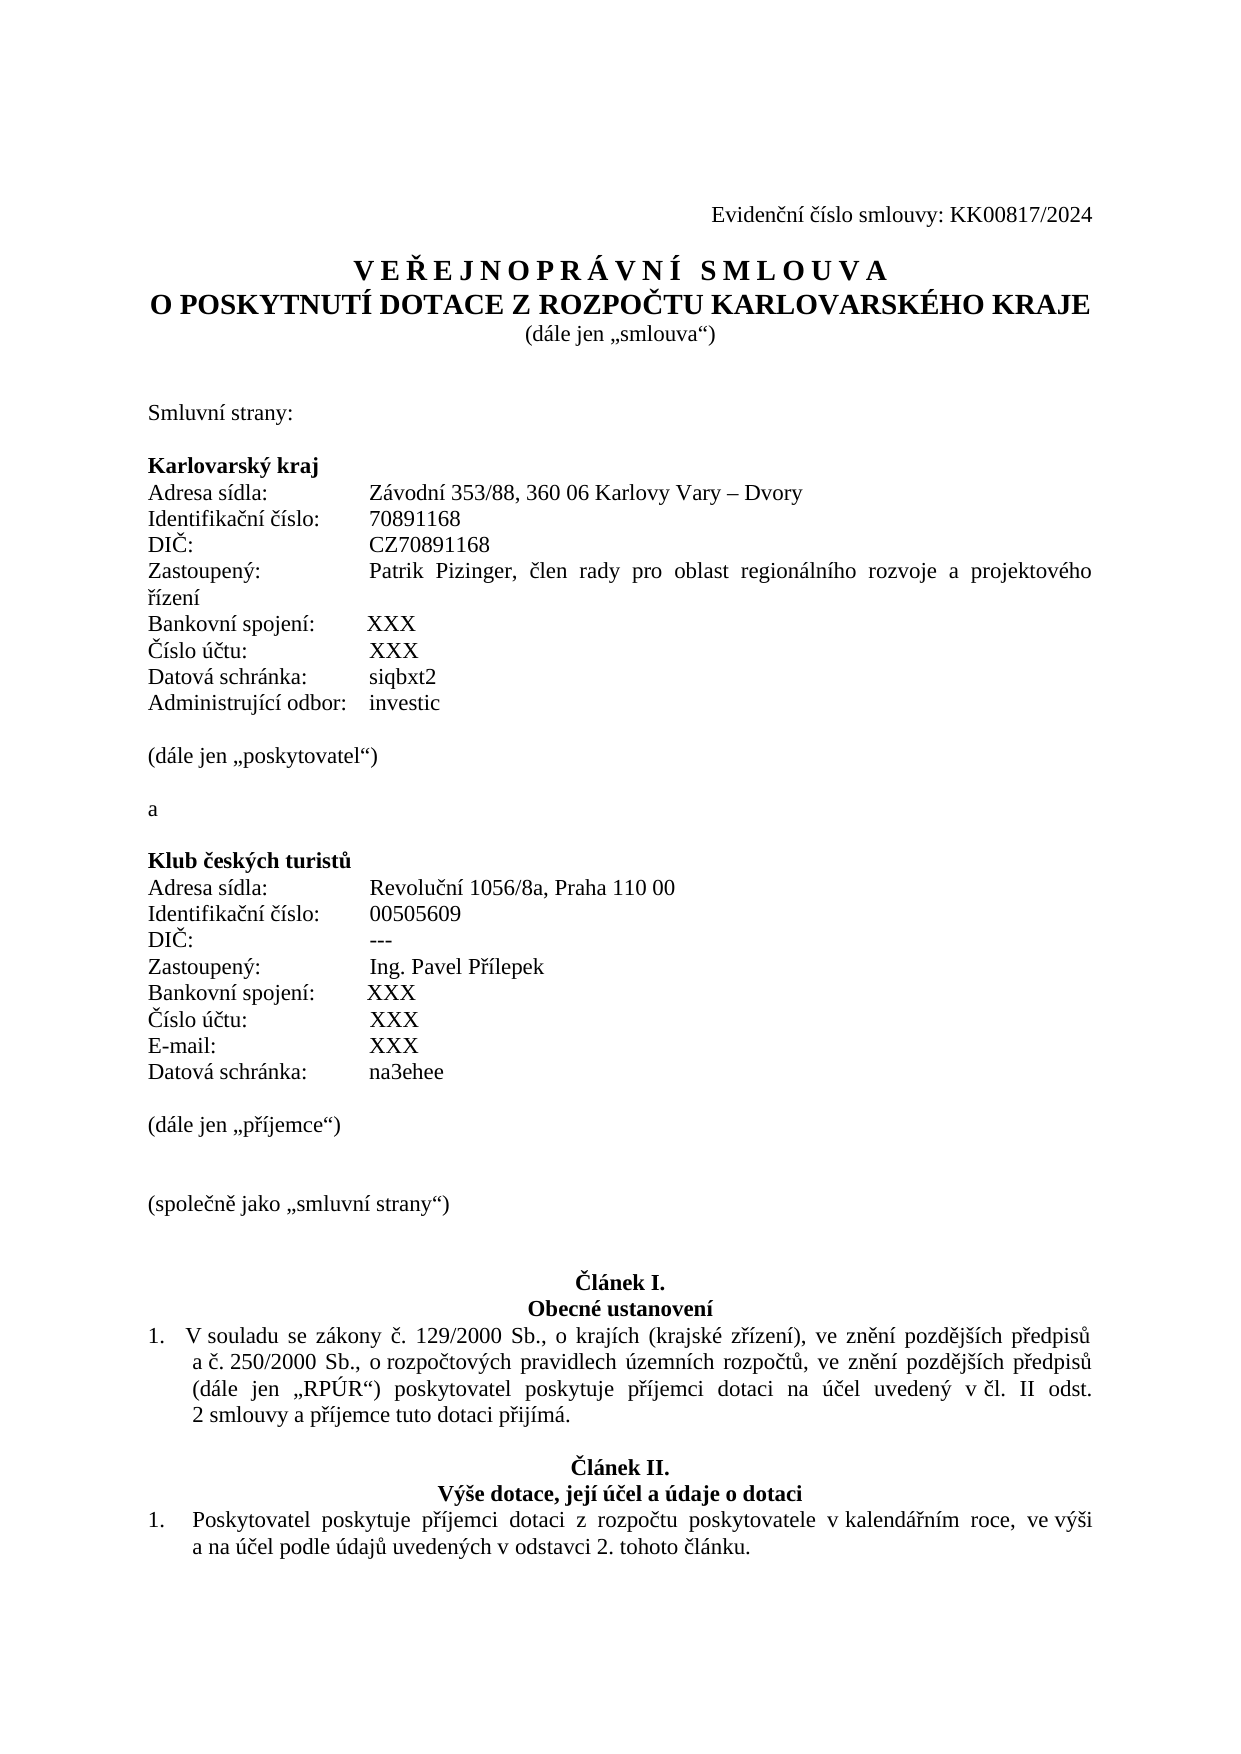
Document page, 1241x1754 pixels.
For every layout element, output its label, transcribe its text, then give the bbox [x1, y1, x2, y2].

text Bankovní spojení: XXX [148, 610, 1092, 637]
text Článek I. [148, 1269, 1092, 1296]
text Bankovní spojení: XXX [148, 979, 1098, 1006]
text Adresa sídla: Revoluční 1056/8a, Praha 110 00 [148, 874, 1098, 900]
text Adresa sídla: Závodní 353/88, 360 06 Karlovy Vary – Dvory [148, 478, 1092, 505]
text Smluvní strany: [148, 399, 1092, 426]
text Datová schránka: na3ehee [148, 1058, 1092, 1085]
text (dále jen „příjemce“) [148, 1111, 1092, 1137]
text Identifikační číslo: 70891168 [148, 505, 1092, 531]
text Evidenční číslo smlouvy: KK00817/2024 [148, 201, 1092, 227]
text (společně jako „smluvní strany“) [148, 1190, 1092, 1216]
text Výše dotace, její účel a údaje o dotaci [148, 1480, 1092, 1506]
text DIČ: --- [148, 927, 1098, 953]
text Veřejnoprávní smlouva [148, 253, 1092, 287]
text Karlovarský kraj [148, 452, 1092, 478]
text Číslo účtu: XXX [148, 637, 1092, 663]
text Identifikační číslo: 00505609 [148, 900, 1098, 927]
text DIČ: CZ70891168 [148, 531, 1092, 558]
text a [148, 795, 1092, 821]
text (dále jen „smlouva“) [148, 320, 1092, 347]
text o poskytnutí dotace z rozpočtu Karlovarského kraje [148, 287, 1092, 320]
text Zastoupený: Patrik Pizinger, člen rady pro oblast regionálního rozvoje a projektového řízení [148, 558, 1092, 610]
text Klub českých turistů [148, 847, 1098, 874]
text Článek II. [148, 1454, 1092, 1480]
text (dále jen „poskytovatel“) [148, 742, 1092, 768]
text Číslo účtu: XXX [148, 1006, 1098, 1032]
list Poskytovatel poskytuje příjemci dotaci z rozpočtu poskytovatele v kalendářním roce, ve výši a na účel podle údajů uvedených v odstavci 2. tohoto článku. [148, 1506, 1092, 1559]
text Obecné ustanovení [148, 1296, 1092, 1322]
text E-mail: XXX [148, 1032, 1092, 1058]
text Zastoupený: Ing. Pavel Přílepek [148, 953, 1098, 979]
text Datová schránka: siqbxt2 [148, 663, 1092, 689]
list V souladu se zákony č. 129/2000 Sb., o krajích (krajské zřízení), ve znění pozdějších předpisů a č. 250/2000 Sb., o rozpočtových pravidlech územních rozpočtů, ve znění pozdějších předpisů (dále jen „RPÚR“) poskytovatel poskytuje příjemci dotaci na účel uvedený v čl. II odst. 2 smlouvy a příjemce tuto dotaci přijímá. [148, 1322, 1092, 1427]
text Administrující odbor: investic [148, 689, 1092, 716]
